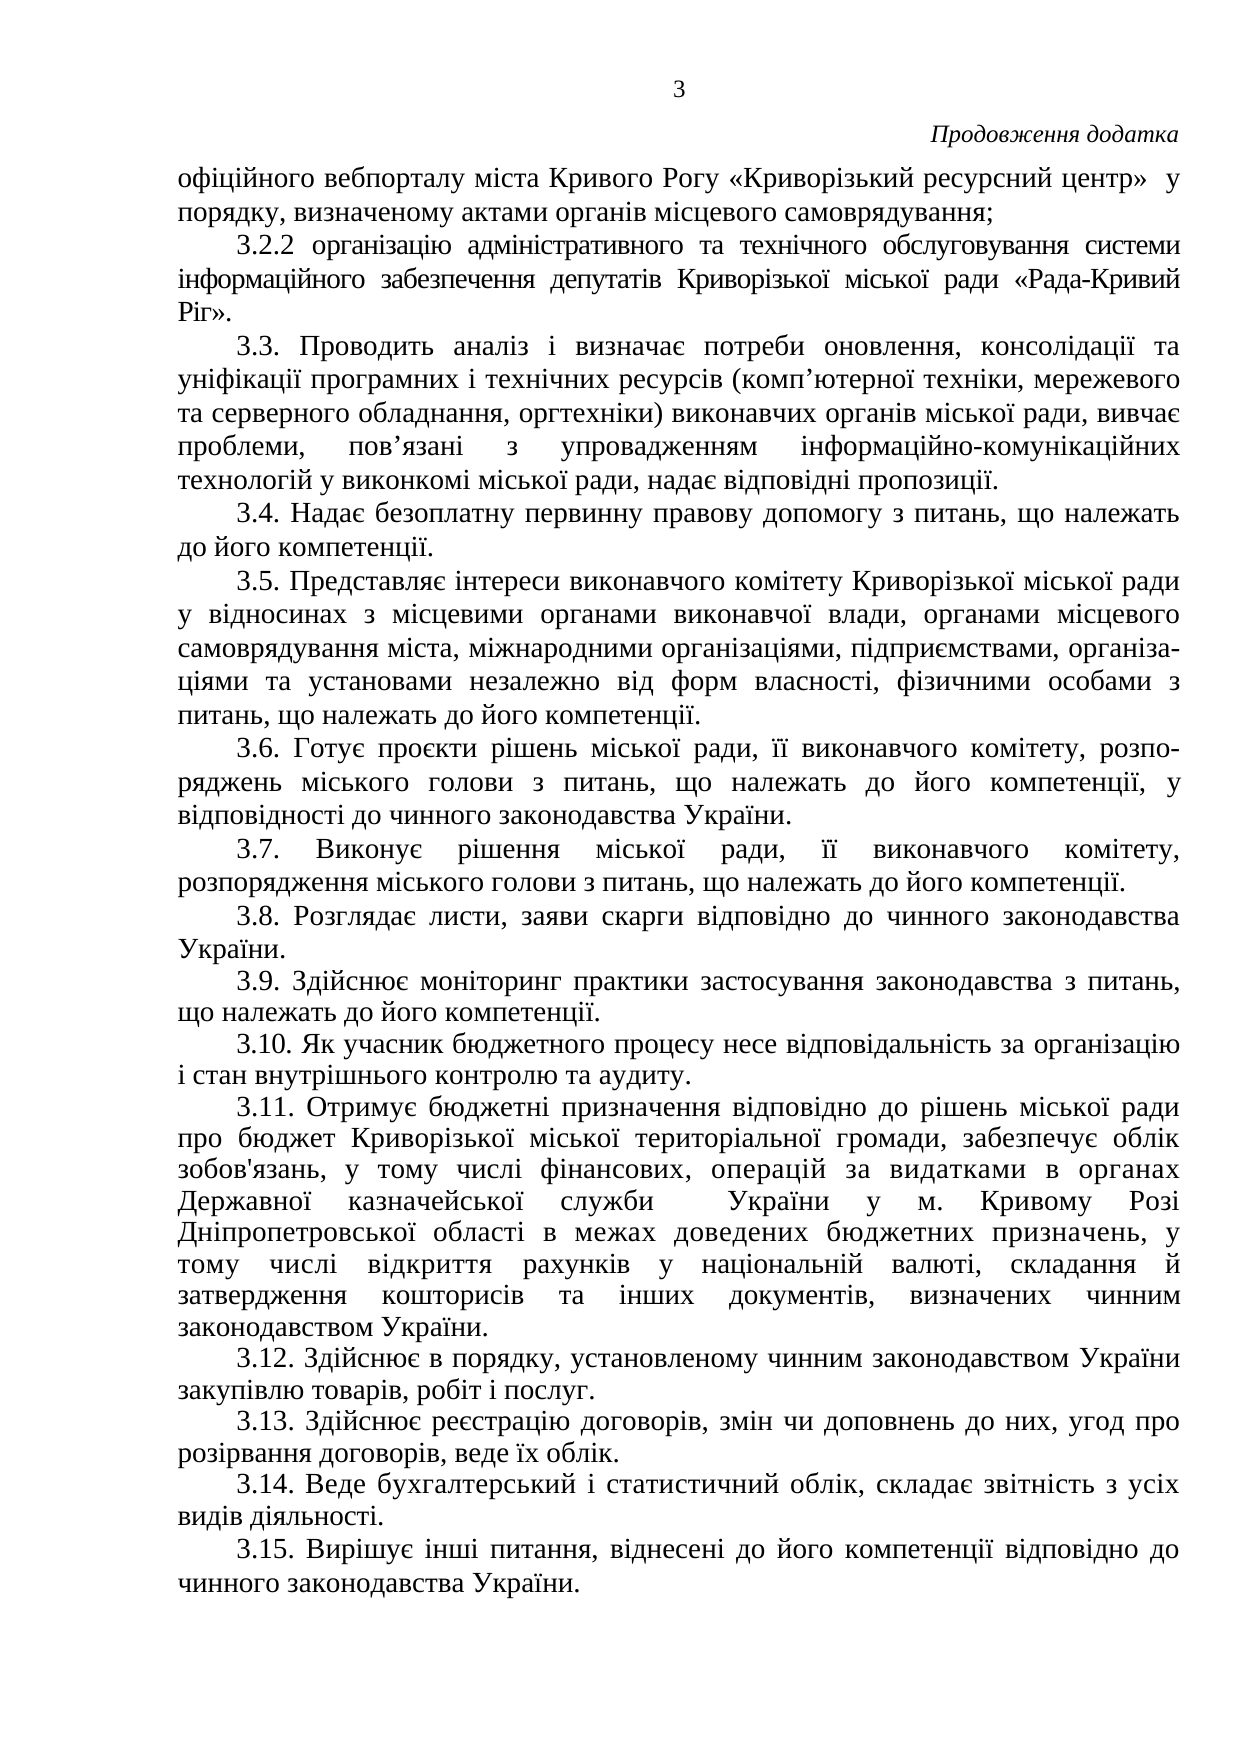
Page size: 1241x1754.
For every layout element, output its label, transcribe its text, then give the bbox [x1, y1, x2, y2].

text 3.6. Готує проєкти рішень міської ради, її виконавчого комітету, розпо-ряджень міського голови з питань, що належать до його компетенції, у відповідності до чинного законодавства України. [177, 730, 1181, 831]
text 3.10. Як учасник бюджетного процесу несе відповідальність за організацію і стан внутрішнього контролю та аудиту. [177, 1028, 1181, 1091]
text 3.8. Розглядає листи, заяви скарги відповідно до чинного законодавства України. [177, 898, 1181, 965]
text 3.7. Виконує рішення міської ради, її виконавчого комітету, розпорядження міського голови з питань, що належать до його компетенції. [177, 831, 1181, 898]
text 3.15. Вирішує інші питання, віднесені до його компетенції відповідно до чинного законодавства України. [177, 1531, 1181, 1598]
text 3.13. Здійснює реєстрацію договорів, змін чи доповнень до них, угод про розірвання договорів, веде їх облік. [177, 1406, 1181, 1468]
text 3.2.2 організацію адміністративного та технічного обслуговування системи інформаційного забезпечення депутатів Криворізької міської ради «Рада-Кривий Ріг». [177, 227, 1181, 328]
text 3.3. Проводить аналіз і визначає потреби оновлення, консолідації та уніфікації програмних і технічних ресурсів (комп’ютерної техніки, мережевого та серверного обладнання, оргтехніки) виконавчих органів міської ради, вивчає проблеми, пов’язані з упровадженням інформаційно-комунікаційних технологій у виконкомі міської ради, надає відповідні пропозиції. [177, 328, 1181, 496]
text 3.12. Здійснює в порядку, установленому чинним законодавством України закупівлю товарів, робіт і послуг. [177, 1343, 1181, 1406]
text 3.11. Отримує бюджетні призначення відповідно до рішень міської ради про бюджет Криворізької міської територіальної громади, забезпечує облік зобов'язань, у тому числі фінансових, операцій за видатками в органах Державної казначейської служби України у м. Кривому Розі Дніпропетровської області в межах доведених бюджетних призначень, у тому числі відкриття рахунків у національній валюті, складання й затвердження кошторисів та інших документів, визначених чинним законодавством України. [177, 1091, 1181, 1343]
text 3.5. Представляє інтереси виконавчого комітету Криворізької міської ради у відносинах з місцевими органами виконавчої влади, органами місцевого самоврядування міста, міжнародними організаціями, підприємствами, організа-ціями та установами незалежно від форм власності, фізичними особами з питань, що належать до його компетенції. [177, 563, 1181, 730]
text 3.9. Здійснює моніторинг практики застосування законодавства з питань, що належать до його компетенції. [177, 965, 1181, 1028]
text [177, 160, 1181, 227]
text 3.4. Надає безоплатну первинну правову допомогу з питань, що належать до його компетенції. [177, 496, 1181, 563]
text 3.14. Веде бухгалтерський і статистичний облік, складає звітність з усіх видів діяльності. [177, 1468, 1181, 1531]
